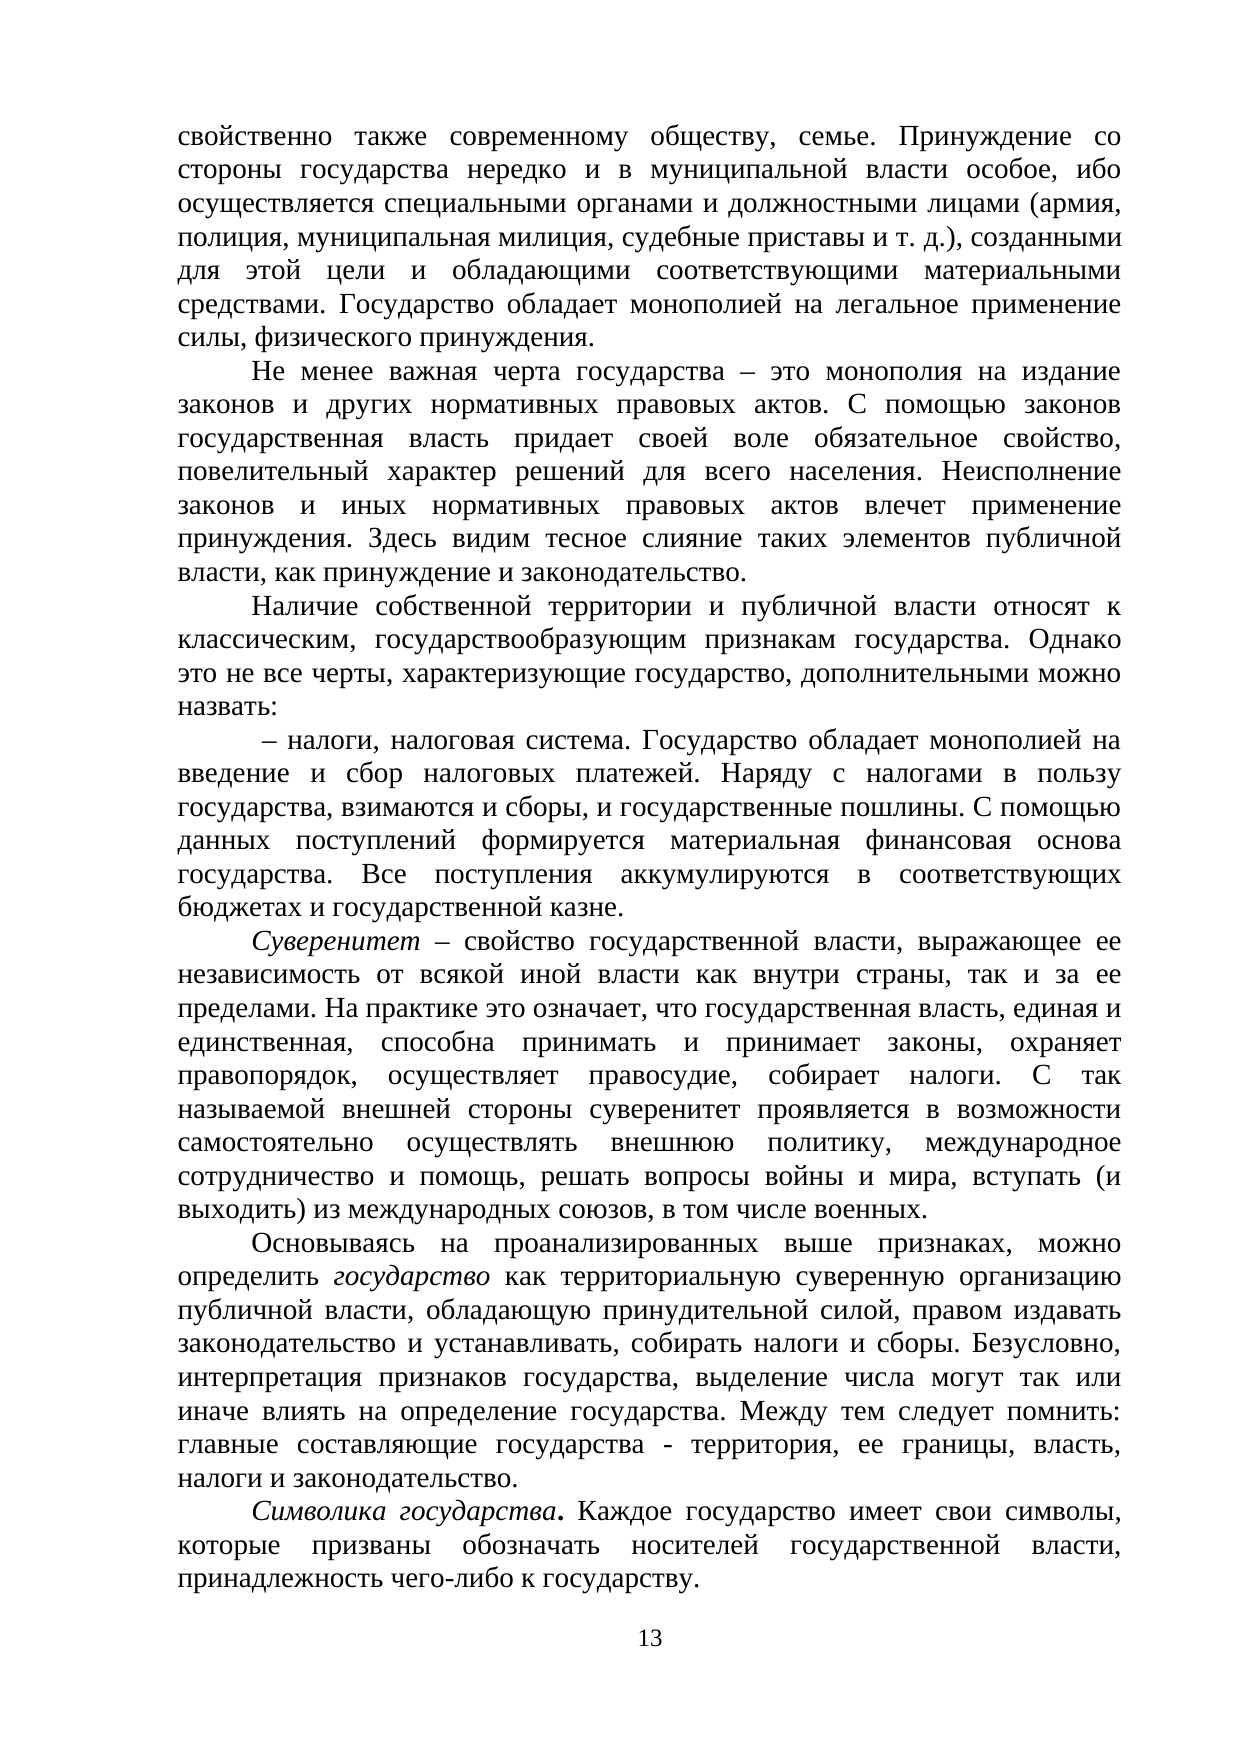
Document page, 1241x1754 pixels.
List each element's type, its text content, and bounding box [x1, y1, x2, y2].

text Суверенитет – свойство государственной власти, выражающее ее независимость от всякой иной власти как внутри страны, так и за ее пределами. На практике это означает, что государственная власть, единая и единственная, способна принимать и принимает законы, охраняет правопорядок, осуществляет правосудие, собирает налоги. С так называемой внешней стороны суверенитет проявляется в возможности самостоятельно осуществлять внешнюю политику, международное сотрудничество и помощь, решать вопросы войны и мира, вступать (и выходить) из международных союзов, в том числе военных. [177, 923, 1122, 1225]
text – налоги, налоговая система. Государство обладает монополией на введение и сбор налоговых платежей. Наряду с налогами в пользу государства, взимаются и сборы, и государственные пошлины. С помощью данных поступлений формируется материальная финансовая основа государства. Все поступления аккумулируются в соответствующих бюджетах и государственной казне. [177, 722, 1122, 923]
text Символика государства. Каждое государство имеет свои символы, которые призваны обозначать носителей государственной власти, принадлежность чего-либо к государству. [177, 1493, 1122, 1594]
text Не менее важная черта государства – это монополия на издание законов и других нормативных правовых актов. С помощью законов государственная власть придает своей воле обязательное свойство, повелительный характер решений для всего населения. Неисполнение законов и иных нормативных правовых актов влечет применение принуждения. Здесь видим тесное слияние таких элементов публичной власти, как принуждение и законодательство. [177, 353, 1122, 588]
text Основываясь на проанализированных выше признаках, можно определить государство как территориальную суверенную организацию публичной власти, обладающую принудительной силой, правом издавать законодательство и устанавливать, собирать налоги и сборы. Безусловно, интерпретация признаков государства, выделение числа могут так или иначе влиять на определение государства. Между тем следует помнить: главные составляющие государства - территория, ее границы, власть, налоги и законодательство. [177, 1225, 1122, 1493]
text Наличие собственной территории и публичной власти относят к классическим, государствообразующим признакам государства. Однако это не все черты, характеризующие государство, дополнительными можно назвать: [177, 588, 1122, 722]
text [177, 118, 1122, 353]
